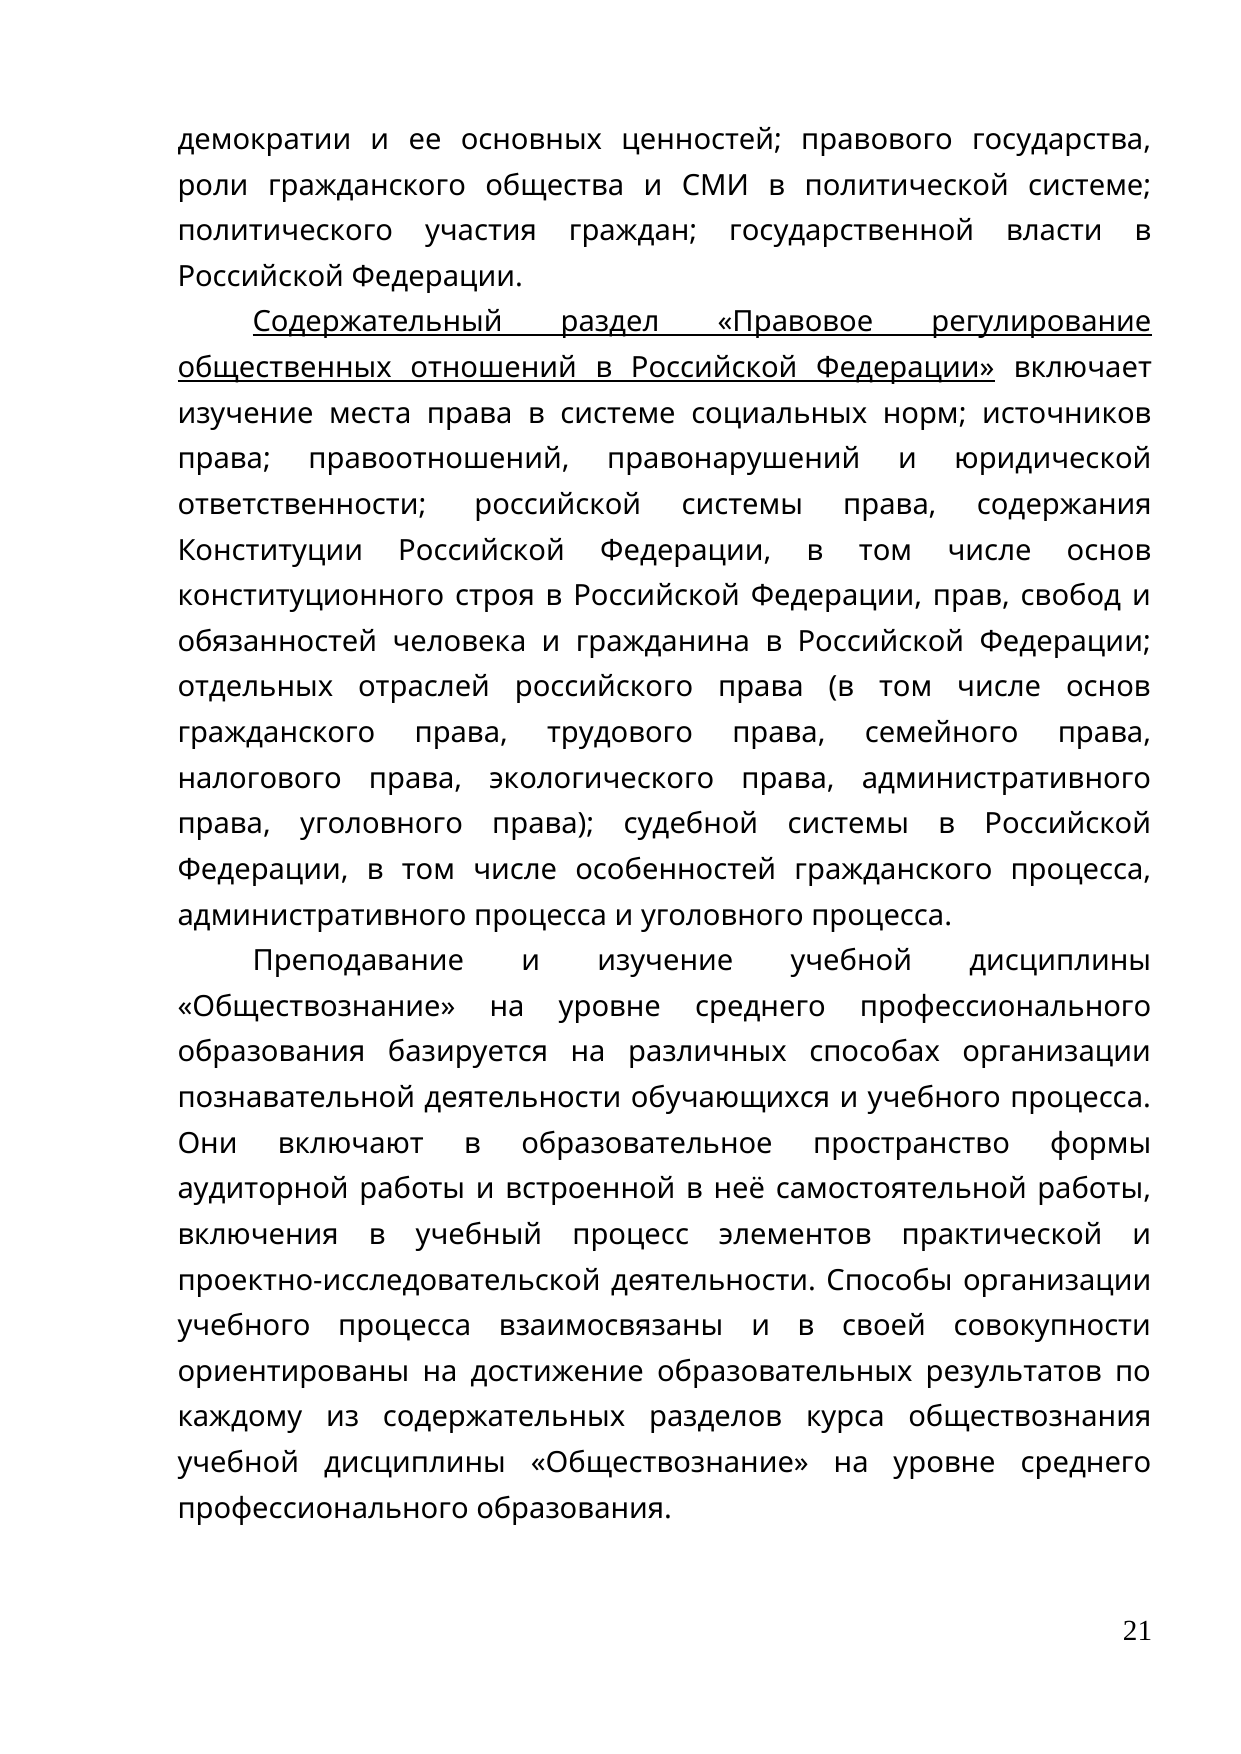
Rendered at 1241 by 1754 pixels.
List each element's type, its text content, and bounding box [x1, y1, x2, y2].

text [177, 118, 1152, 295]
text Преподавание и изучение учебной дисциплины «Обществознание» на уровне среднего профессионального образования базируется на различных способах организации познавательной деятельности обучающихся и учебного процесса. Они включают в образовательное пространство формы аудиторной работы и встроенной в неё самостоятельной работы, включения в учебный процесс элементов практической и проектно-исследовательской деятельности. Способы организации учебного процесса взаимосвязаны и в своей совокупности ориентированы на достижение образовательных результатов по каждому из содержательных разделов курса обществознания учебной дисциплины «Обществознание» на уровне среднего профессионального образования. [177, 939, 1152, 1527]
text Содержательный раздел «Правовое регулирование общественных отношений в Российской Федерации» включает изучение места права в системе социальных норм; источников права; правоотношений, правонарушений и юридической ответственности; российской системы права, содержания Конституции Российской Федерации, в том числе основ конституционного строя в Российской Федерации, прав, свобод и обязанностей человека и гражданина в Российской Федерации; отдельных отраслей российского права (в том числе основ гражданского права, трудового права, семейного права, налогового права, экологического права, административного права, уголовного права); судебной системы в Российской Федерации, в том числе особенностей гражданского процесса, административного процесса и уголовного процесса. [177, 301, 1152, 933]
